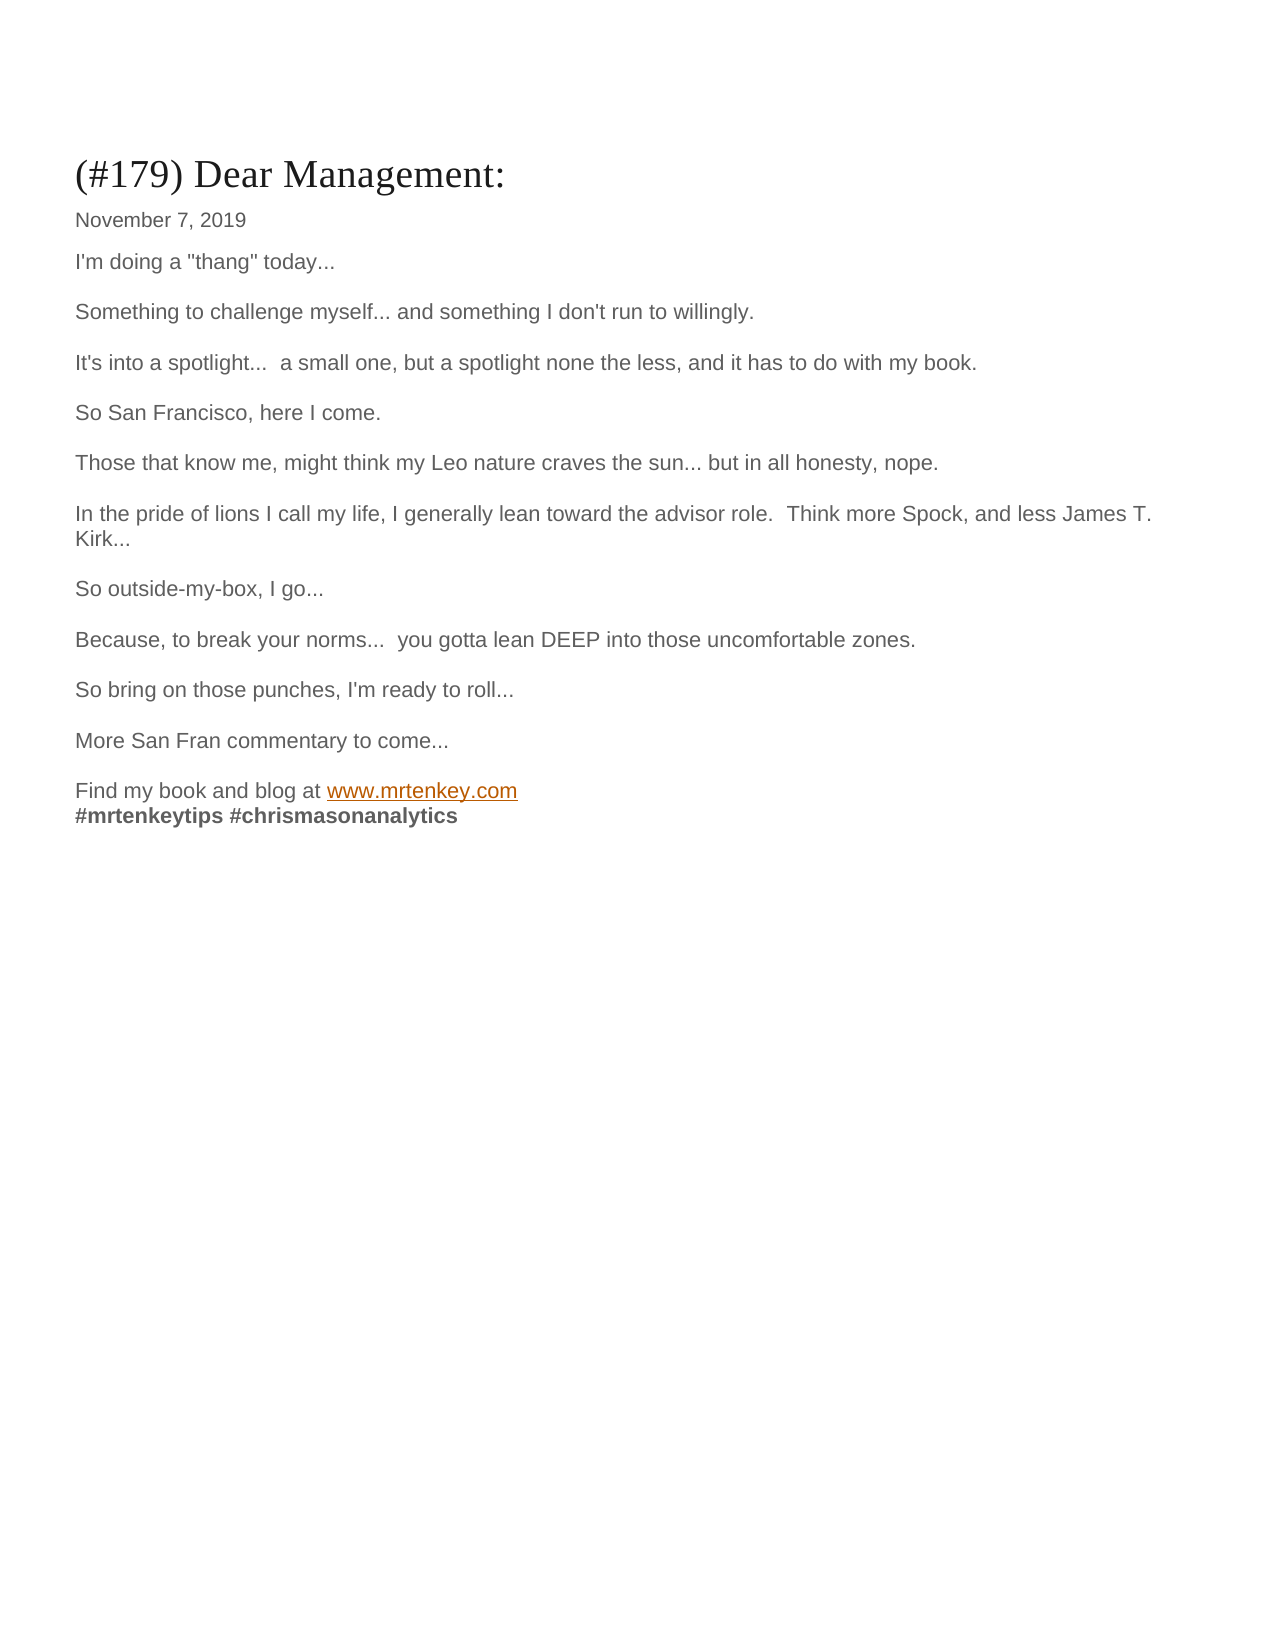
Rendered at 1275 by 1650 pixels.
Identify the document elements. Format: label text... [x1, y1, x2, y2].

text So bring on those punches, I'm ready to roll... [75, 677, 1200, 702]
text Those that know me, might think my Leo nature craves the sun... but in all honesty, nope. [75, 450, 1200, 476]
text So San Francisco, here I come. [75, 400, 1200, 425]
text It's into a spotlight... a small one, but a spotlight none the less, and it has to do with my book. [75, 349, 1200, 375]
text Find my book and blog at www.mrtenkey.com #mrtenkeytips #chrismasonanalytics [75, 778, 1200, 828]
text (#179) Dear Management: [75, 150, 1200, 196]
text In the pride of lions I call my life, I generally lean toward the advisor role. Think more Spock, and less James T. Kirk... [75, 501, 1200, 551]
text More San Fran commentary to come... [75, 702, 1200, 753]
text Something to challenge myself... and something I don't run to willingly. [75, 299, 1200, 324]
text I'm doing a "thang" today... [75, 249, 1200, 274]
text November 7, 2019 [75, 208, 1200, 232]
text Because, to break your norms... you gotta lean DEEP into those uncomfortable zones. [75, 627, 1200, 652]
text So outside-my-box, I go... [75, 576, 1200, 602]
